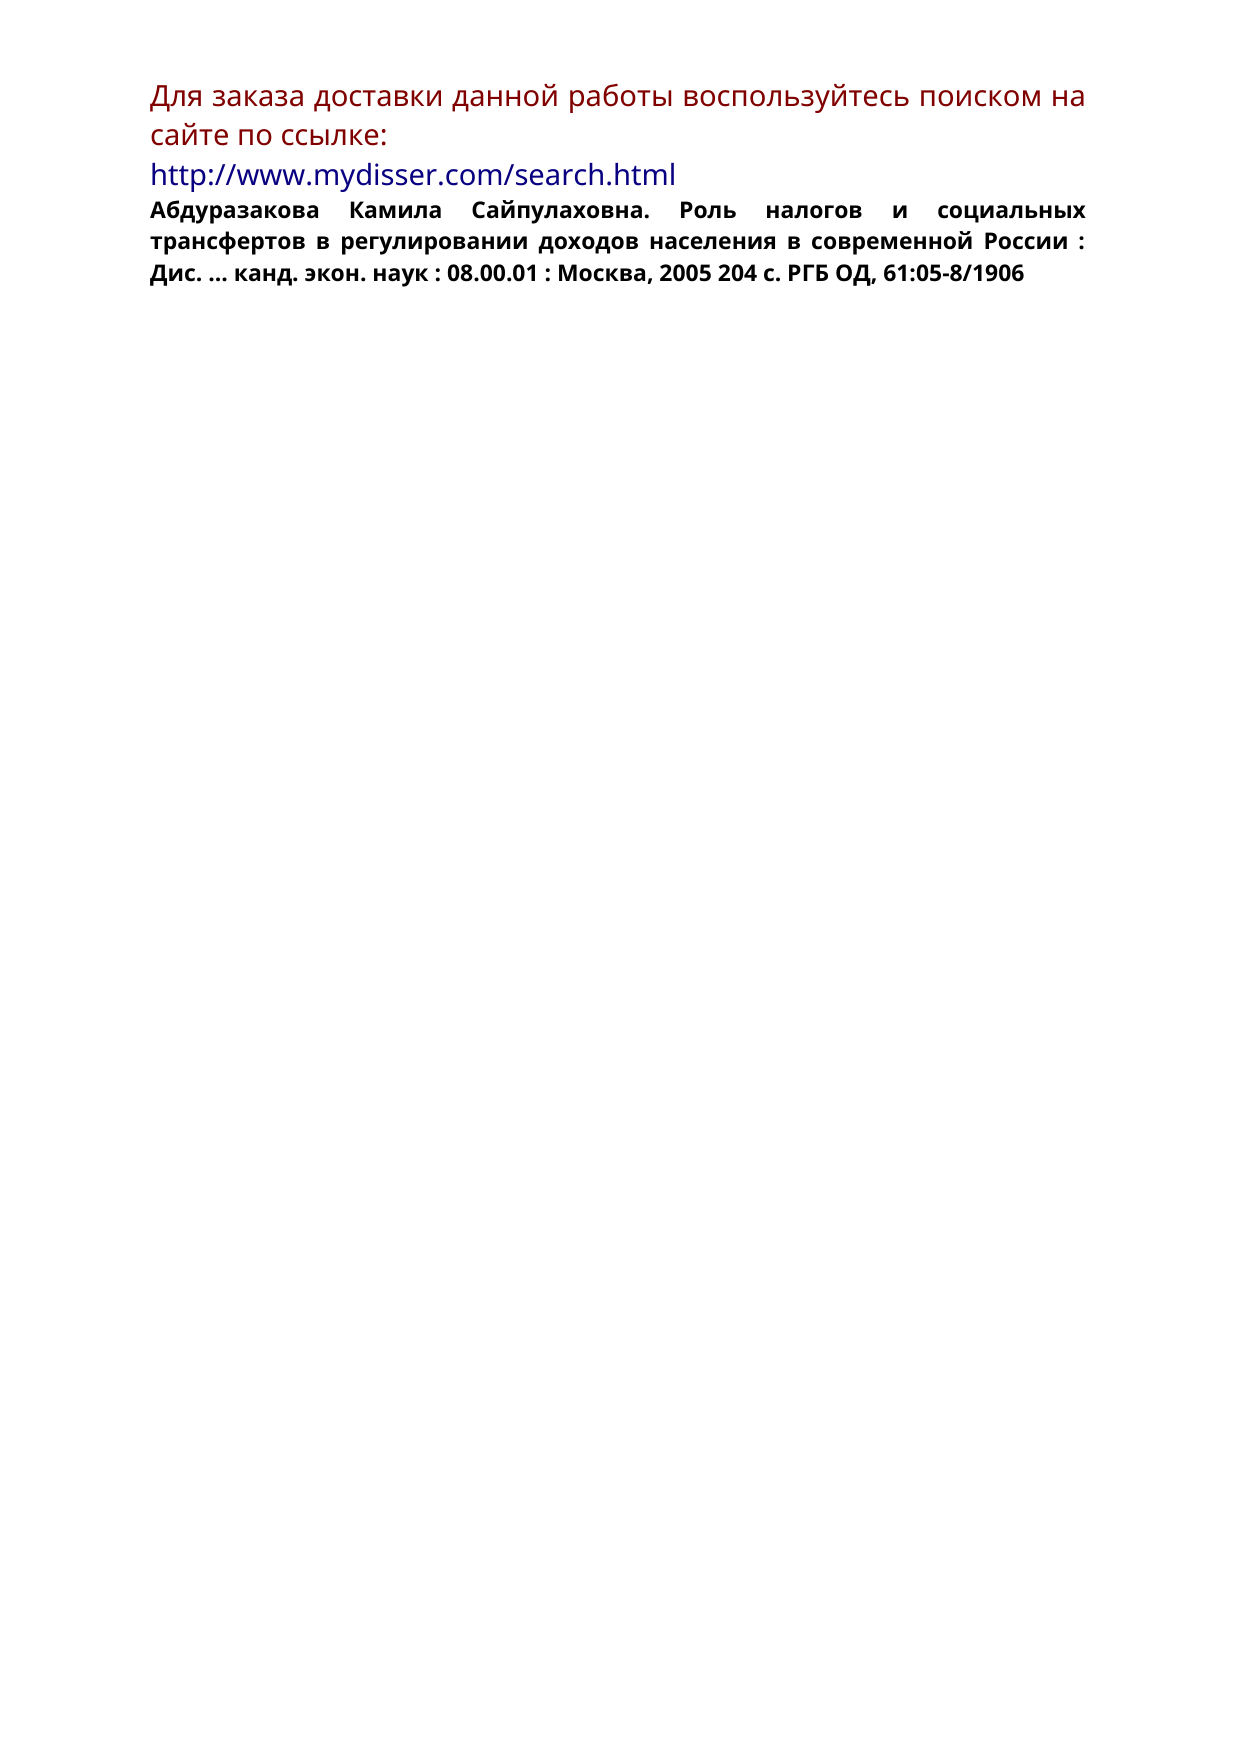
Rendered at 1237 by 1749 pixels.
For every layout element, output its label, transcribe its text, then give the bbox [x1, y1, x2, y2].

text Абдуразакова Камила Сайпулаховна. Роль налогов и социальных трансфертов в регулировании доходов населения в современной России : Дис. ... канд. экон. наук : 08.00.01 : Москва, 2005 204 c. РГБ ОД, 61:05-8/1906 [150, 194, 1086, 288]
